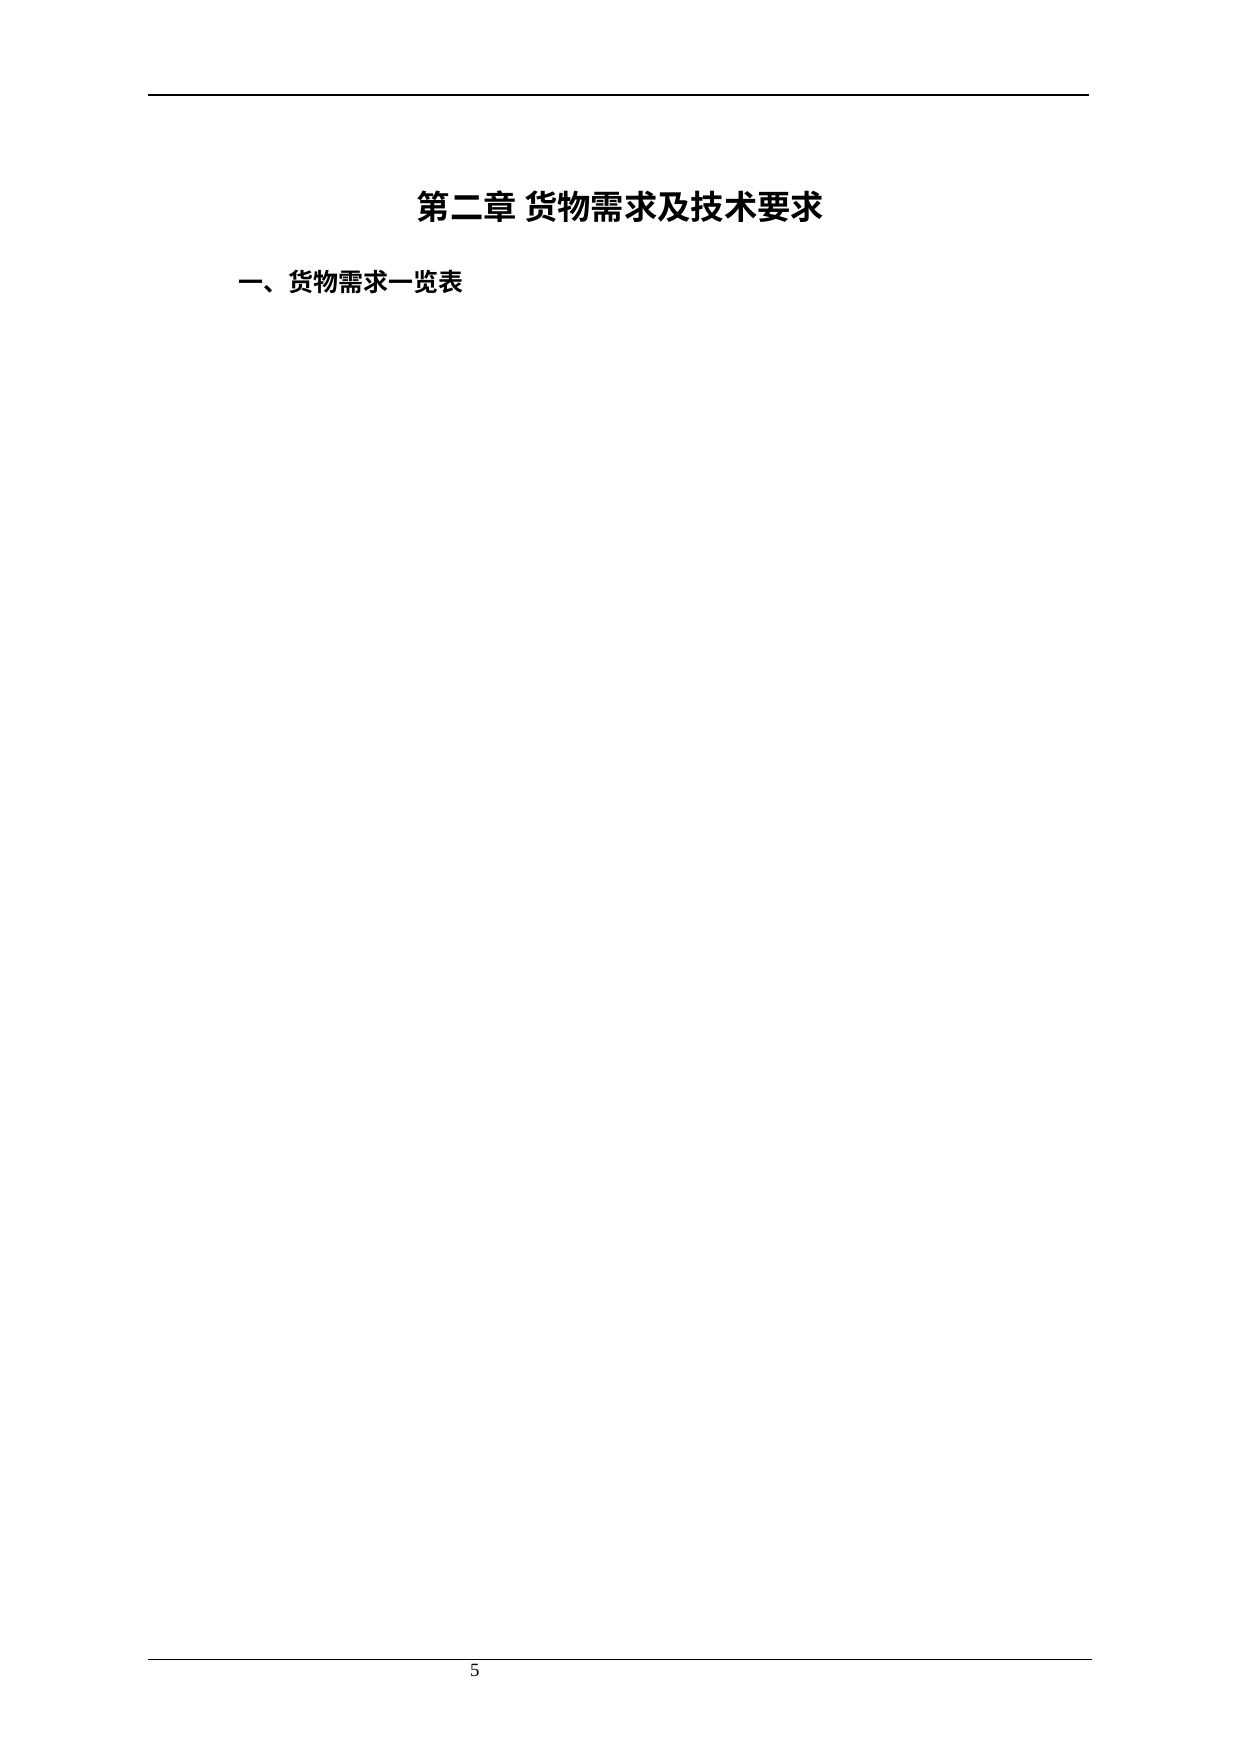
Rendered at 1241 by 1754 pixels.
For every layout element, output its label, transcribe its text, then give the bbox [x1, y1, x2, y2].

subtitle 货物需求一览表 [189, 248, 1092, 313]
subtitle 第二章 货物需求及技术要求 [148, 172, 1092, 237]
